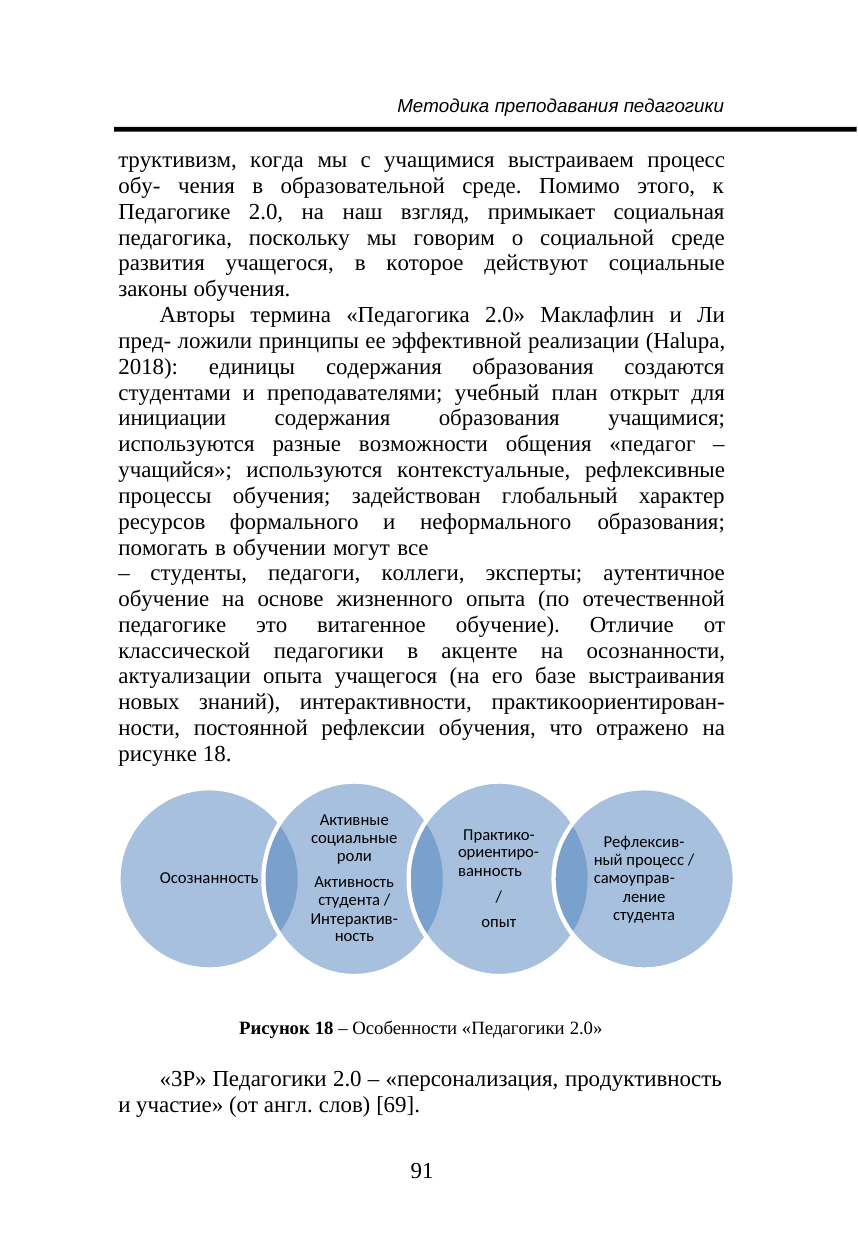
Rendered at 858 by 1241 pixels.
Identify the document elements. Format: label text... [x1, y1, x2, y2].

text Активные социальные роли [311, 811, 397, 866]
text Рефлексив- ный процесс / самоуправ- [593, 832, 696, 887]
text труктивизм, когда мы с учащимися выстраиваем процесс обу- чения в образовательной среде. Помимо этого, к Педагогике 2.0, на наш взгляд, примыкает социальная педагогика, поскольку мы говорим о социальной среде развития учащегося, в которое действуют социальные законы обучения. [118, 147, 725, 302]
text Практико- ориентиро- ванность [458, 826, 540, 880]
text Интерактив- ность [310, 909, 398, 946]
text Рисунок 18 – Особенности «Педагогики 2.0» [239, 1017, 857, 1038]
list студенты, педагоги, коллеги, эксперты; аутентичное обучение на основе жизненного опыта (по отечественной педагогике это витагенное обучение). Отличие от классической педагогики в акценте на осознанности, актуализации опыта учащегося (на его базе выстраивания новых знаний), интерактивности, практикоориентирован- ности, постоянной рефлексии обучения, что отражено на рисунке 18. [118, 560, 725, 766]
text / опыт [481, 886, 518, 931]
text ление студента [613, 887, 677, 924]
text «3Р» Педагогики 2.0 – «персонализация, продуктивность и участие» (от англ. слов) [69]. [118, 1064, 726, 1117]
text Активность студента / [314, 873, 394, 909]
text Авторы термина «Педагогика 2.0» Маклафлин и Ли пред- ложили принципы ее эффективной реализации (Halupa, 2018): единицы содержания образования создаются студентами и преподавателями; учебный план открыт для инициации содержания образования учащимися; используются разные возможности общения «педагог – учащийся»; используются контекстуальные, рефлексивные процессы обучения; задействован глобальный характер ресурсов формального и неформального образования; помогать в обучении могут все [118, 302, 725, 560]
text Осознанность [159, 868, 258, 888]
